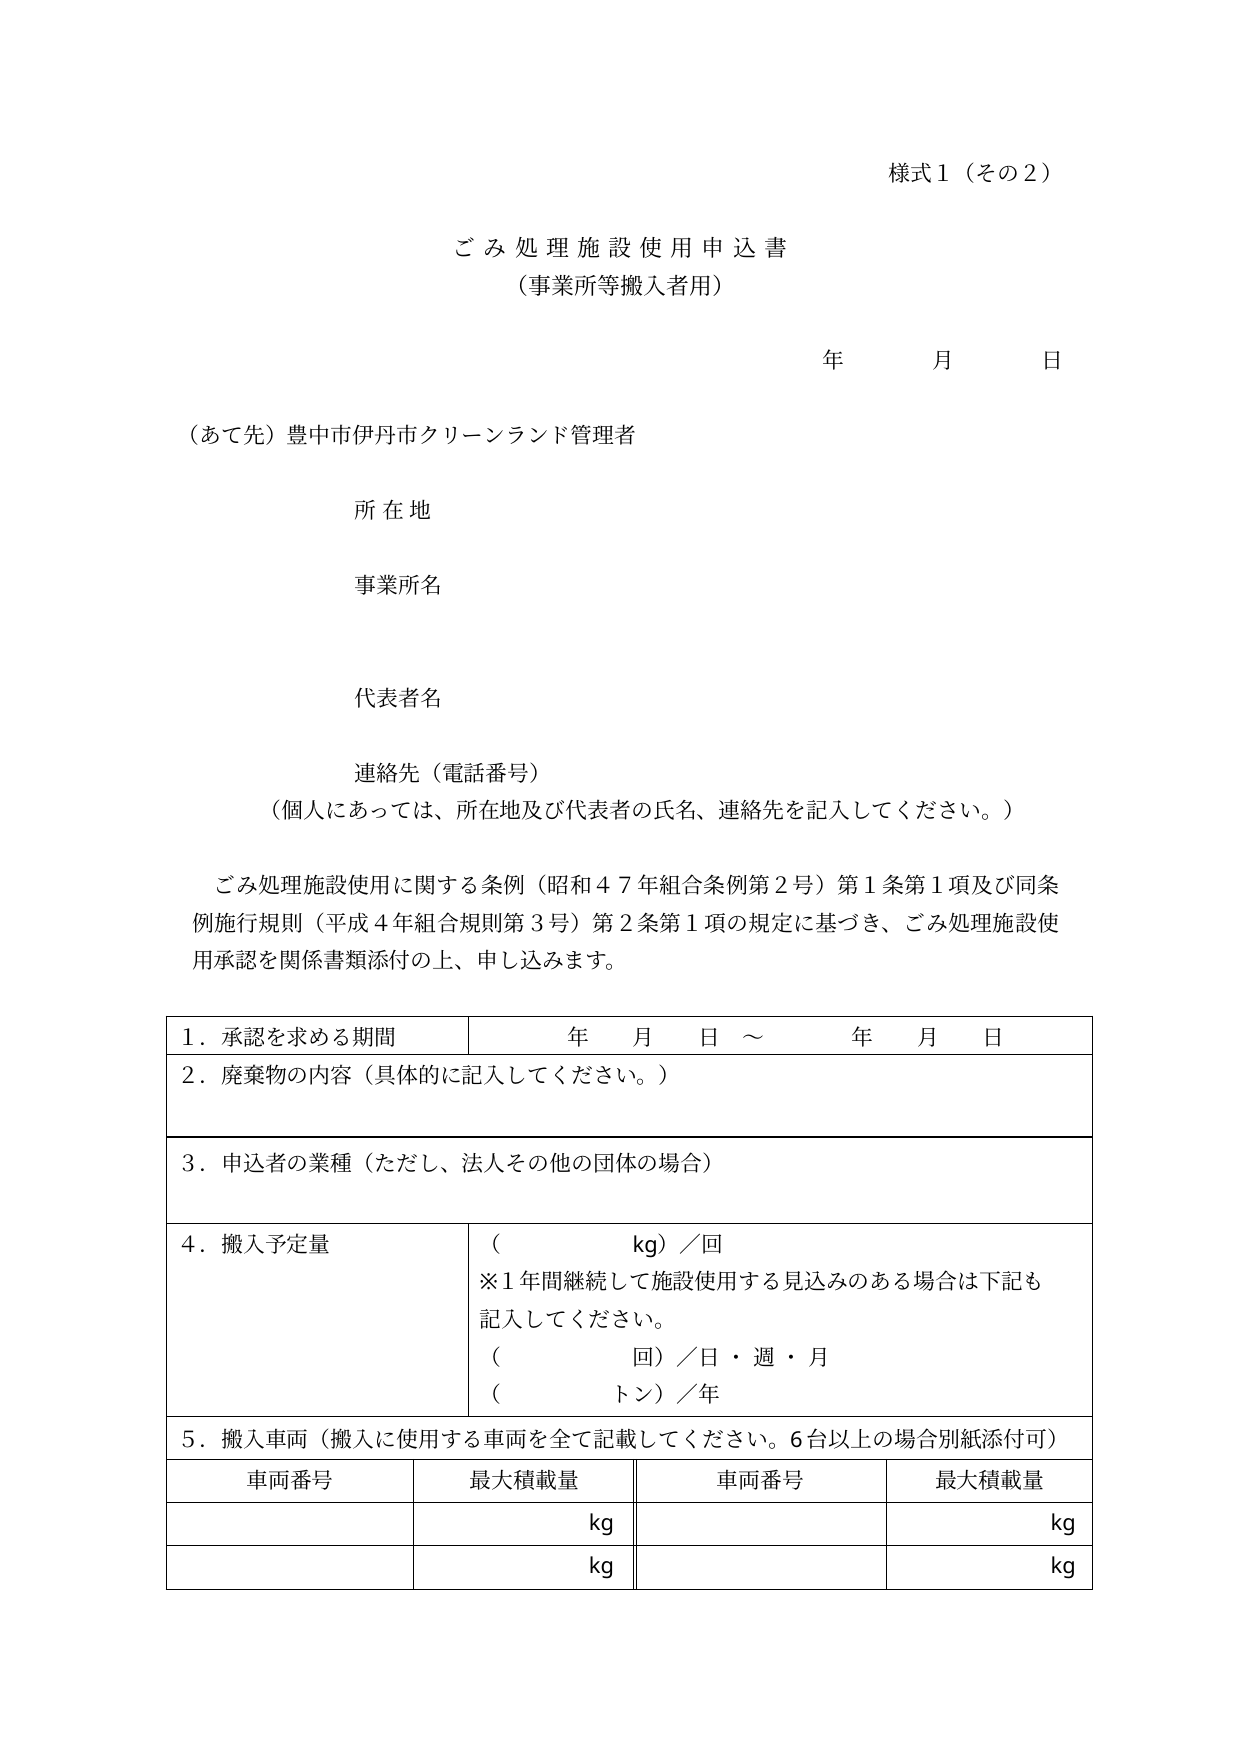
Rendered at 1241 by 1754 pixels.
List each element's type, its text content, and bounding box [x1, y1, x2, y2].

table_cell 車両番号 [167, 1460, 413, 1502]
table_cell ５．搬入車両（搬入に使用する車両を全て記載してください。6台以上の場合別紙添付可） [167, 1417, 1092, 1459]
table_cell [637, 1546, 886, 1588]
table_cell kg [887, 1546, 1092, 1588]
table_cell 車両番号 [637, 1460, 886, 1502]
table_cell ４．搬入予定量 [167, 1224, 468, 1416]
text ごみ処理施設使用申込書 [177, 228, 1063, 266]
text （あて先）豊中市伊丹市クリーンランド管理者 [177, 416, 1063, 453]
text 様式１（その２） [177, 153, 1063, 191]
text 年 月 日 [177, 341, 1063, 378]
table_cell （ kg）／回 ※１年間継続して施設使用する見込みのある場合は下記も 記入してください。 （ 回）／日 ・ 週 ・ 月 （ トン）／年 [469, 1224, 1092, 1416]
table_cell ３．申込者の業種（ただし、法人その他の団体の場合） [167, 1138, 1092, 1223]
table_cell 最大積載量 [887, 1460, 1092, 1502]
table_cell kg [414, 1503, 633, 1545]
table_cell [637, 1503, 886, 1545]
table_cell [167, 1503, 413, 1545]
table_cell kg [414, 1546, 633, 1588]
text 所 在 地 [177, 491, 1063, 528]
table_cell ２．廃棄物の内容（具体的に記入してください。） [167, 1055, 1092, 1136]
text 連絡先（電話番号） [177, 753, 1063, 791]
text ごみ処理施設使用に関する条例（昭和４７年組合条例第２号）第１条第１項及び同条例施行規則（平成４年組合規則第３号）第２条第１項の規定に基づき、ごみ処理施設使用承認を関係書類添付の上、申し込みます。 [192, 866, 1063, 978]
table_cell kg [887, 1503, 1092, 1545]
text 代表者名 [177, 678, 1063, 716]
table_cell [167, 1546, 413, 1588]
text （個人にあっては、所在地及び代表者の氏名、連絡先を記入してください。） [177, 791, 1063, 828]
table_cell 最大積載量 [414, 1460, 633, 1502]
table_header １．承認を求める期間 [167, 1017, 468, 1054]
text 事業所名 [177, 566, 1063, 603]
table_header 年 月 日 ～ 年 月 日 [469, 1017, 1092, 1054]
text （事業所等搬入者用） [177, 266, 1063, 303]
